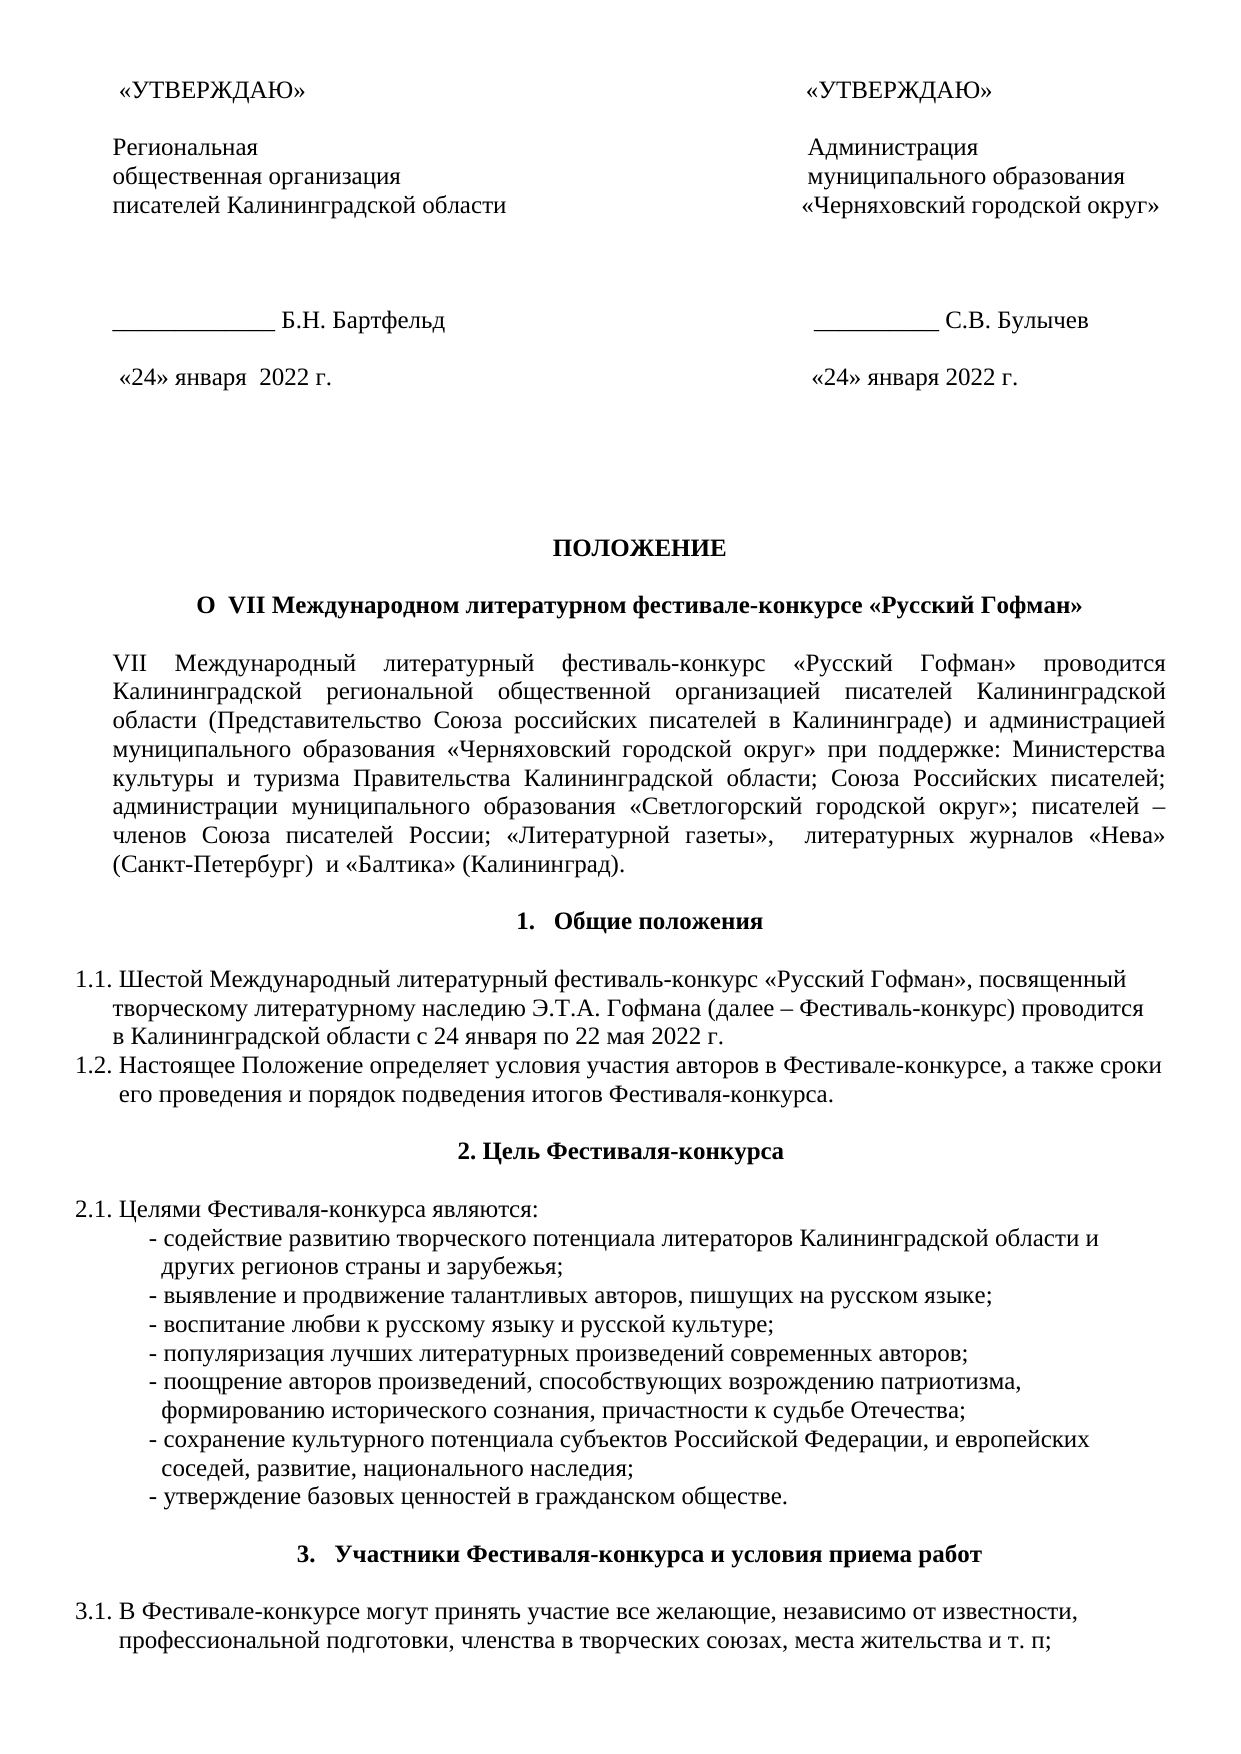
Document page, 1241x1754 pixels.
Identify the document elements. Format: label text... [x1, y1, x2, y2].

text 1.1. Шестой Международный литературный фестиваль-конкурс «Русский Гофман», посвященный [75, 964, 1167, 993]
text творческому литературному наследию Э.Т.А. Гофмана (далее – Фестиваль-конкурс) проводится [75, 993, 1167, 1021]
list Участники Фестиваля-конкурса и условия приема работ [112, 1539, 1167, 1568]
text - утверждение базовых ценностей в гражданском обществе. [75, 1481, 1167, 1510]
text - поощрение авторов произведений, способствующих возрождению патриотизма, [75, 1366, 1167, 1395]
text - выявление и продвижение талантливых авторов, пишущих на русском языке; [75, 1280, 1167, 1309]
text 2.1. Целями Фестиваля-конкурса являются: [75, 1194, 1167, 1223]
text VII Международный литературный фестиваль-конкурс «Русский Гофман» проводится Калининградской региональной общественной организацией писателей Калининградской области (Представительство Союза российских писателей в Калининграде) и администрацией муниципального образования «Черняховский городской округ» при поддержке: Министерства культуры и туризма Правительства Калининградской области; Союза Российских писателей; администрации муниципального образования «Светлогорский городской округ»; писателей – членов Союза писателей России; «Литературной газеты», литературных журналов «Нева» (Санкт-Петербург) и «Балтика» (Калининград). [112, 648, 1167, 878]
text в Калининградской области с 24 января по 22 мая 2022 г. [75, 1021, 1167, 1050]
text - популяризация лучших литературных произведений современных авторов; [75, 1338, 1167, 1366]
text ПОЛОЖЕНИЕ [112, 533, 1167, 561]
list Общие положения [112, 906, 1167, 935]
text - воспитание любви к русскому языку и русской культуре; [75, 1309, 1167, 1338]
text Региональная Администрация [112, 132, 1167, 161]
text писателей Калининградской области «Черняховский городской округ» [112, 190, 1167, 219]
text «24» января 2022 г. «24» января 2022 г. [112, 362, 1167, 420]
text общественная организация муниципального образования [112, 161, 1167, 190]
text - содействие развитию творческого потенциала литераторов Калининградской области и [75, 1223, 1167, 1251]
text «УТВЕРЖДАЮ» «УТВЕРЖДАЮ» [112, 75, 1167, 104]
text 2. Цель Фестиваля-конкурса [75, 1136, 1167, 1165]
text других регионов страны и зарубежья; [75, 1251, 1167, 1280]
text - сохранение культурного потенциала субъектов Российской Федерации, и европейских [75, 1424, 1167, 1453]
text его проведения и порядок подведения итогов Фестиваля-конкурса. [75, 1079, 1167, 1108]
text соседей, развитие, национального наследия; [75, 1453, 1167, 1481]
text 3.1. В Фестивале-конкурсе могут принять участие все желающие, независимо от известности, [75, 1596, 1167, 1625]
text 1.2. Настоящее Положение определяет условия участия авторов в Фестивале-конкурсе, а также сроки [75, 1050, 1167, 1079]
text формированию исторического сознания, причастности к судьбе Отечества; [75, 1395, 1167, 1424]
text профессиональной подготовки, членства в творческих союзах, места жительства и т. п; [75, 1625, 1167, 1654]
text О VII Международном литературном фестивале-конкурсе «Русский Гофман» [112, 590, 1167, 619]
text _____________ Б.Н. Бартфельд __________ С.В. Булычев [112, 305, 1167, 334]
